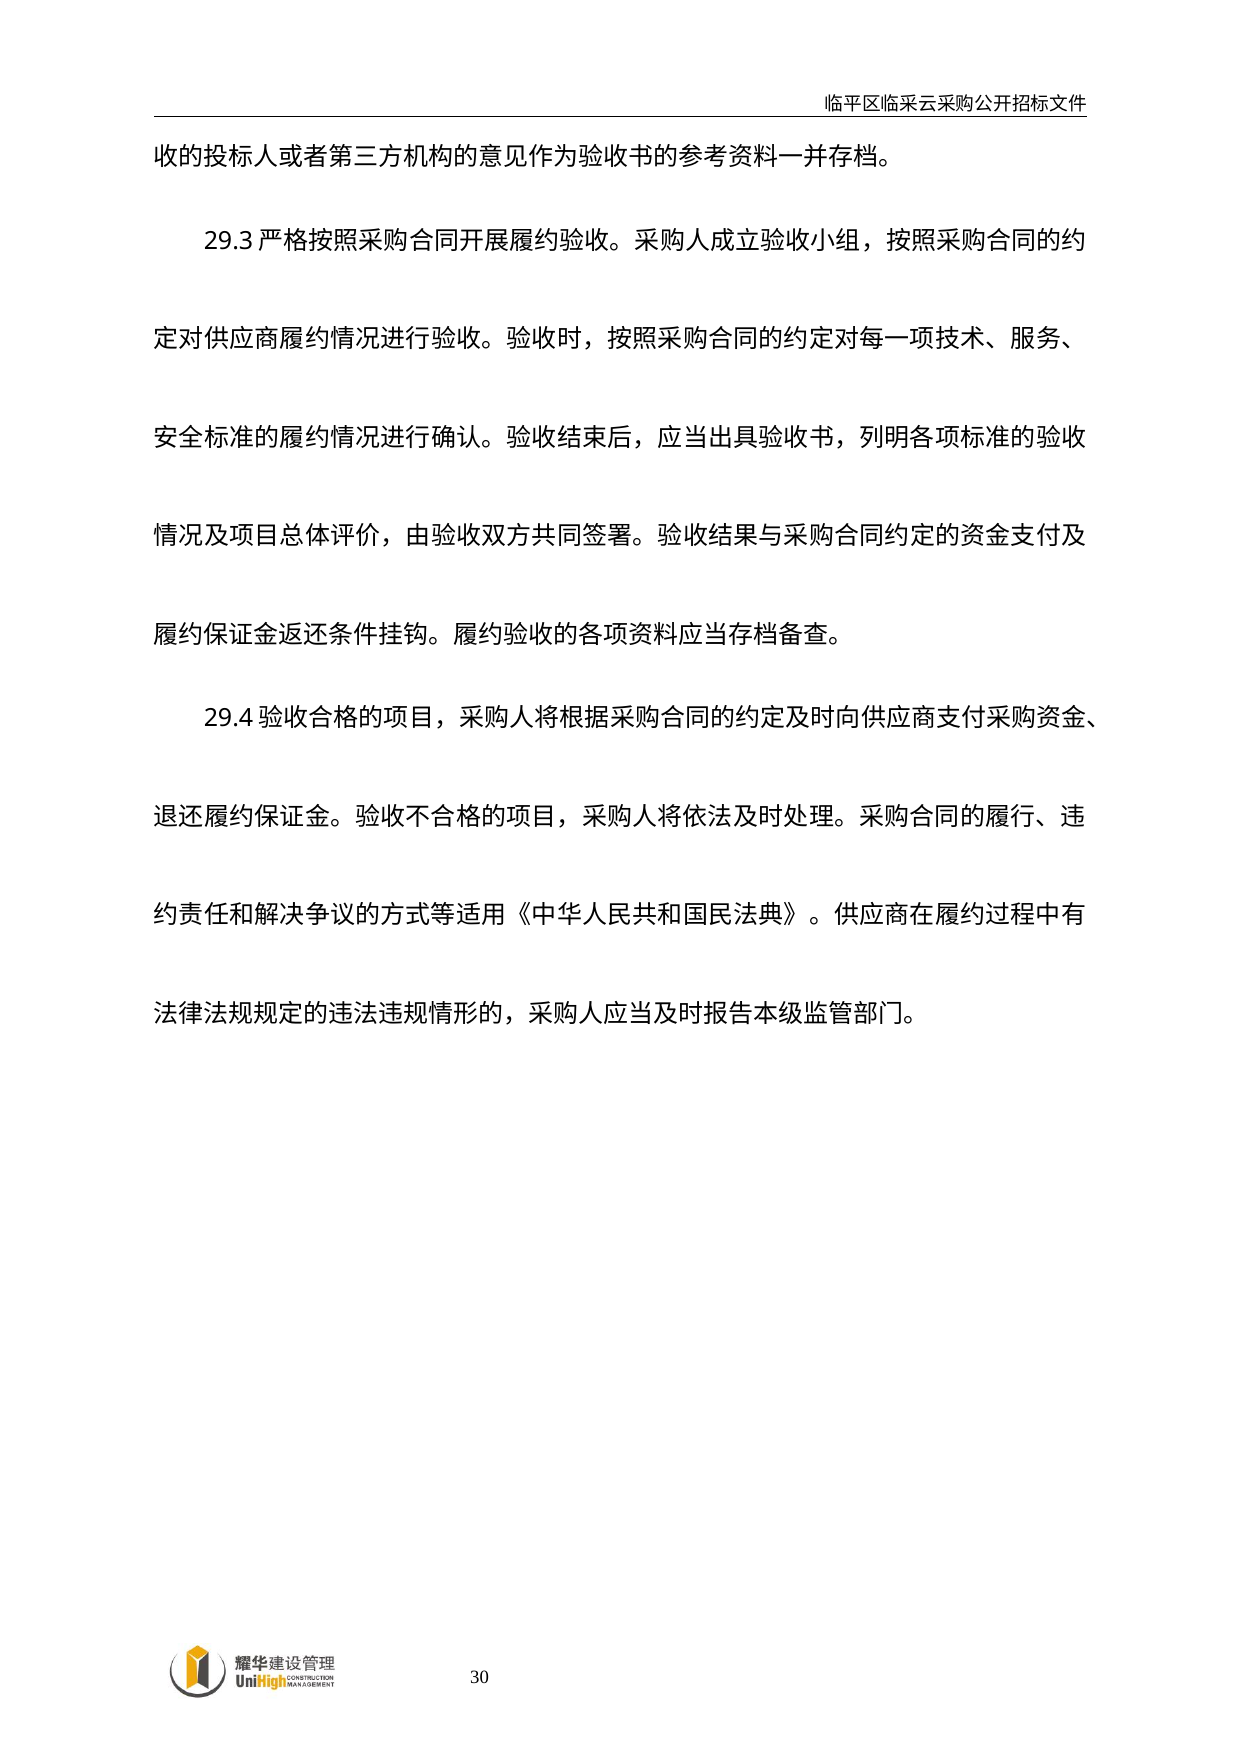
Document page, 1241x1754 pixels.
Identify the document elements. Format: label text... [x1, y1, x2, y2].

text 29.3严格按照采购合同开展履约验收。采购人成立验收小组，按照采购合同的约定对供应商履约情况进行验收。验收时，按照采购合同的约定对每一项技术、服务、安全标准的履约情况进行确认。验收结束后，应当出具验收书，列明各项标准的验收情况及项目总体评价，由验收双方共同签署。验收结果与采购合同约定的资金支付及履约保证金返还条件挂钩。履约验收的各项资料应当存档备查。 [153, 206, 1087, 665]
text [153, 122, 1087, 187]
picture [167, 1643, 336, 1701]
text 29.4验收合格的项目，采购人将根据采购合同的约定及时向供应商支付采购资金、退还履约保证金。验收不合格的项目，采购人将依法及时处理。采购合同的履行、违约责任和解决争议的方式等适用《中华人民共和国民法典》。供应商在履约过程中有法律法规规定的违法违规情形的，采购人应当及时报告本级监管部门。 [153, 683, 1087, 1044]
